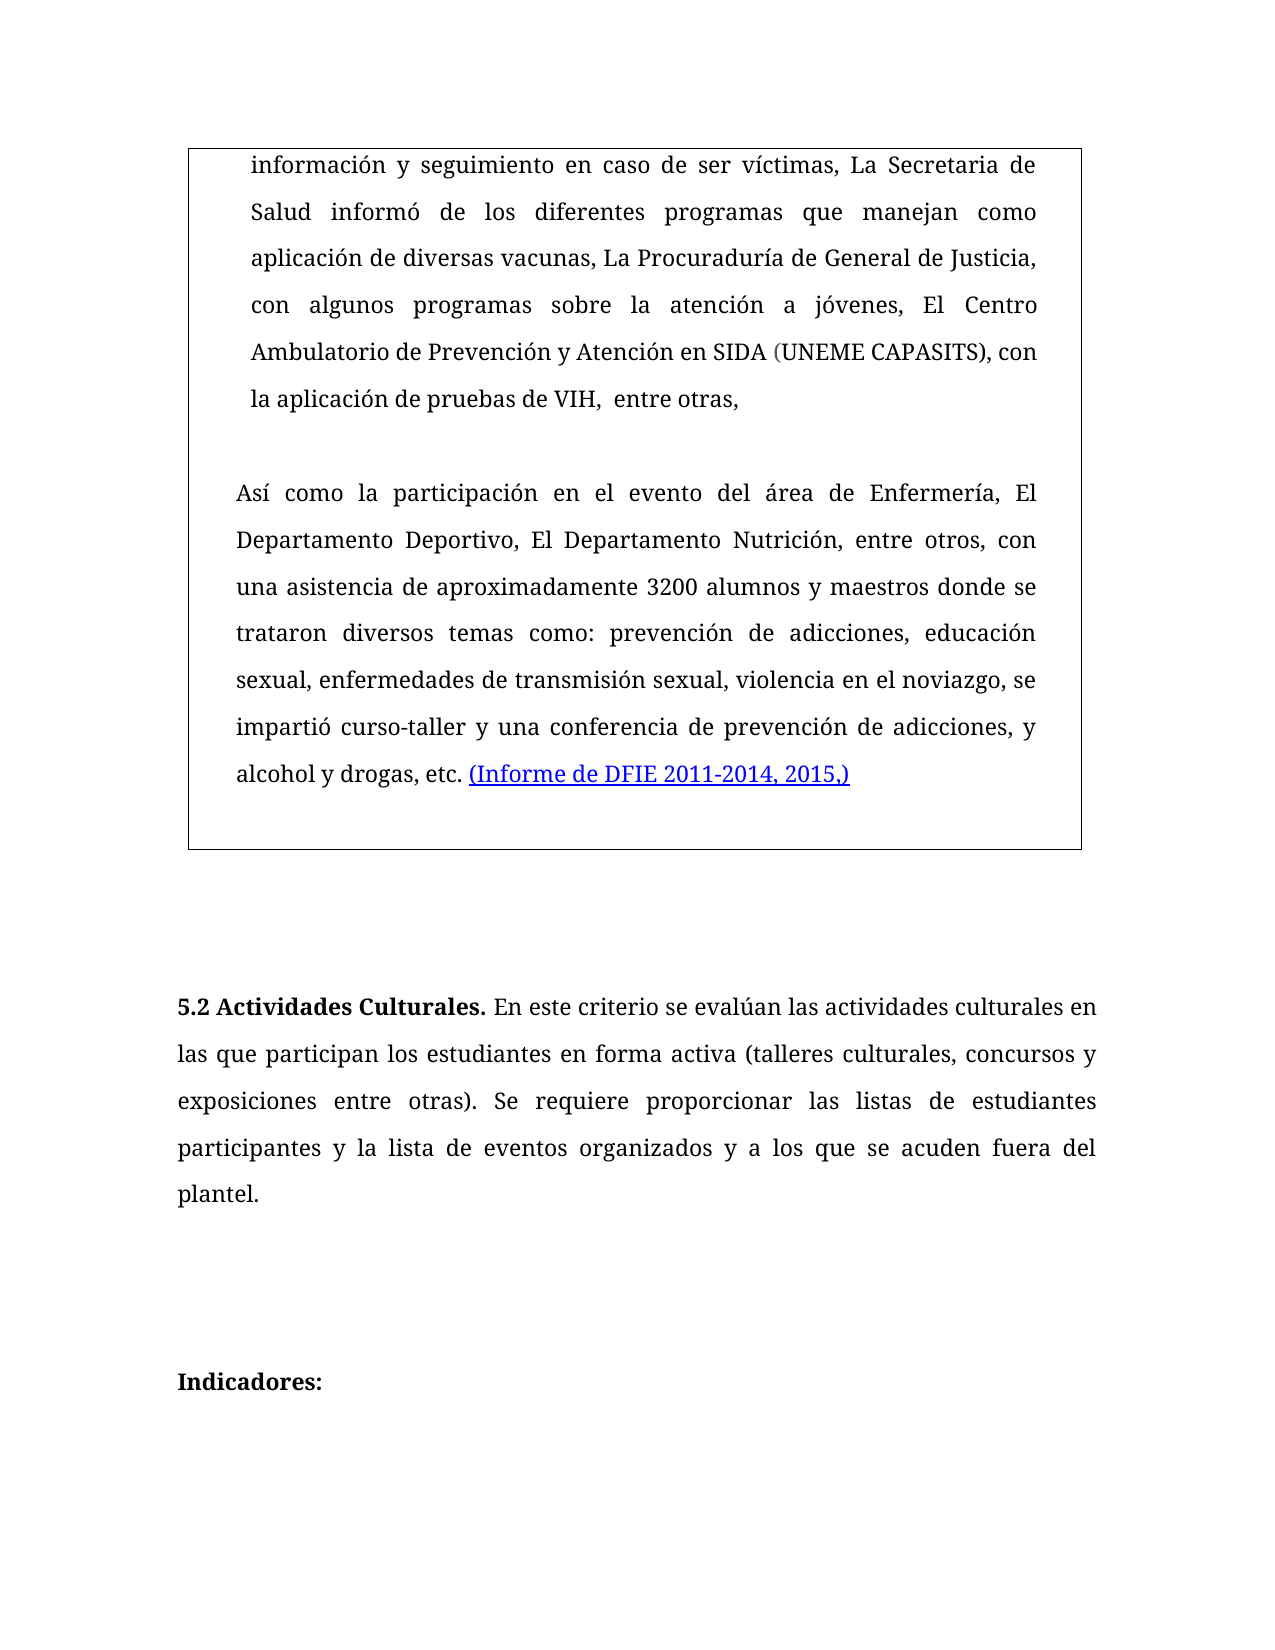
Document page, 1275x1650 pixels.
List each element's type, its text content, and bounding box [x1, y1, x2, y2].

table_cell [189, 149, 1081, 849]
text 5.2 Actividades Culturales. En este criterio se evalúan las actividades culturales en las que participan los estudiantes en forma activa (talleres culturales, concursos y exposiciones entre otras). Se requiere proporcionar las listas de estudiantes participantes y la lista de eventos organizados y a los que se acuden fuera del plantel. [177, 991, 1098, 1210]
text Indicadores: [177, 1366, 1098, 1397]
